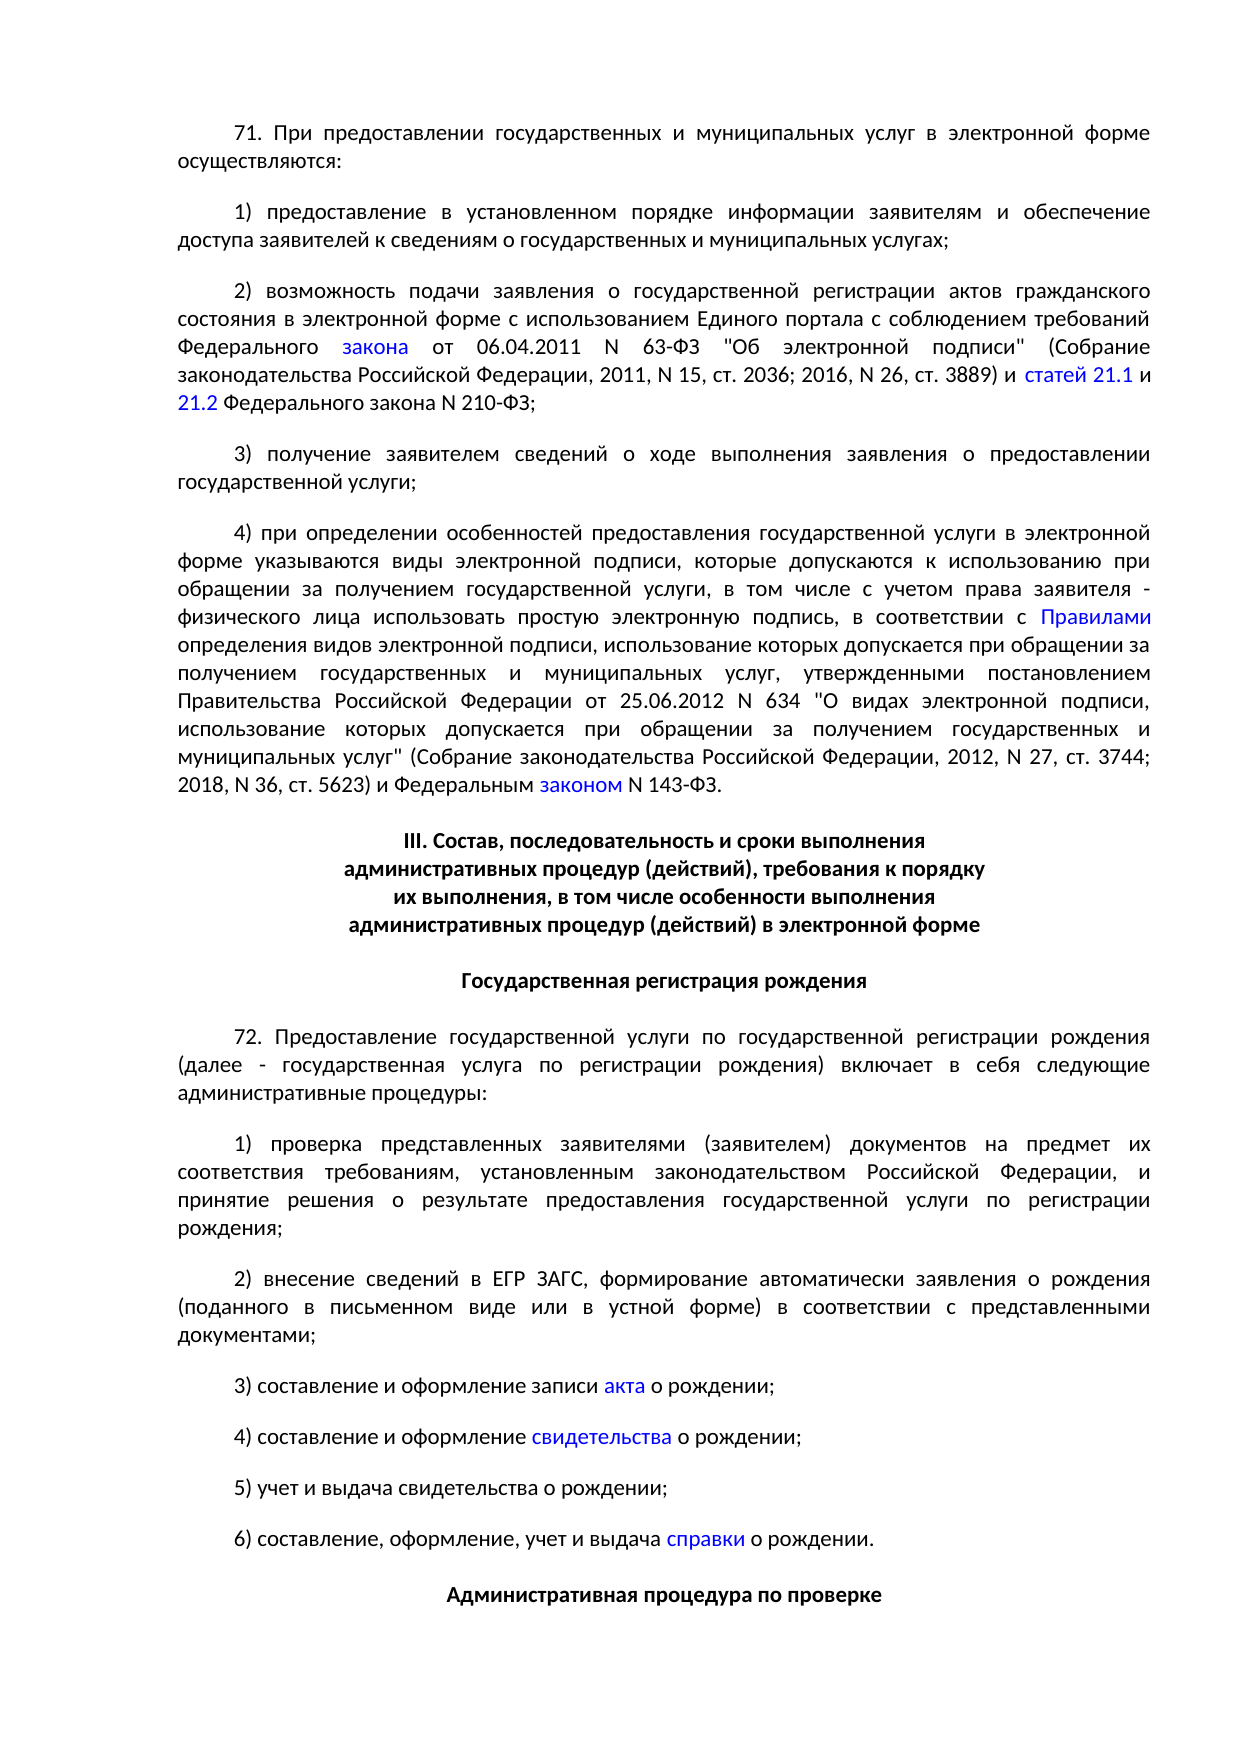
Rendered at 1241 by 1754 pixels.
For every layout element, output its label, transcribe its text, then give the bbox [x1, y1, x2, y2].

text 4) при определении особенностей предоставления государственной услуги в электронной форме указываются виды электронной подписи, которые допускаются к использованию при обращении за получением государственной услуги, в том числе с учетом права заявителя - физического лица использовать простую электронную подпись, в соответствии с Правилами определения видов электронной подписи, использование которых допускается при обращении за получением государственных и муниципальных услуг, утвержденными постановлением Правительства Российской Федерации от 25.06.2012 N 634 "О видах электронной подписи, использование которых допускается при обращении за получением государственных и муниципальных услуг" (Собрание законодательства Российской Федерации, 2012, N 27, ст. 3744; 2018, N 36, ст. 5623) и Федеральным законом N 143-ФЗ. [177, 518, 1152, 798]
text 71. При предоставлении государственных и муниципальных услуг в электронной форме осуществляются: [177, 118, 1152, 174]
title административных процедур (действий) в электронной форме [177, 910, 1152, 938]
title Административная процедура по проверке [177, 1580, 1152, 1608]
text 72. Предоставление государственной услуги по государственной регистрации рождения (далее - государственная услуга по регистрации рождения) включает в себя следующие административные процедуры: [177, 1022, 1152, 1106]
text 6) составление, оформление, учет и выдача справки о рождении. [177, 1524, 1152, 1552]
text 1) предоставление в установленном порядке информации заявителям и обеспечение доступа заявителей к сведениям о государственных и муниципальных услугах; [177, 197, 1152, 253]
text 5) учет и выдача свидетельства о рождении; [177, 1473, 1152, 1501]
title административных процедур (действий), требования к порядку [177, 854, 1152, 882]
text 1) проверка представленных заявителями (заявителем) документов на предмет их соответствия требованиям, установленным законодательством Российской Федерации, и принятие решения о результате предоставления государственной услуги по регистрации рождения; [177, 1129, 1152, 1241]
title III. Состав, последовательность и сроки выполнения [177, 826, 1152, 854]
text 2) возможность подачи заявления о государственной регистрации актов гражданского состояния в электронной форме с использованием Единого портала с соблюдением требований Федерального закона от 06.04.2011 N 63-ФЗ "Об электронной подписи" (Собрание законодательства Российской Федерации, 2011, N 15, ст. 2036; 2016, N 26, ст. 3889) и статей 21.1 и 21.2 Федерального закона N 210-ФЗ; [177, 276, 1152, 416]
title их выполнения, в том числе особенности выполнения [177, 882, 1152, 910]
text 2) внесение сведений в ЕГР ЗАГС, формирование автоматически заявления о рождения (поданного в письменном виде или в устной форме) в соответствии с представленными документами; [177, 1264, 1152, 1348]
text 3) составление и оформление записи акта о рождении; [177, 1371, 1152, 1399]
text 4) составление и оформление свидетельства о рождении; [177, 1422, 1152, 1450]
text 3) получение заявителем сведений о ходе выполнения заявления о предоставлении государственной услуги; [177, 439, 1152, 495]
title Государственная регистрация рождения [177, 966, 1152, 994]
